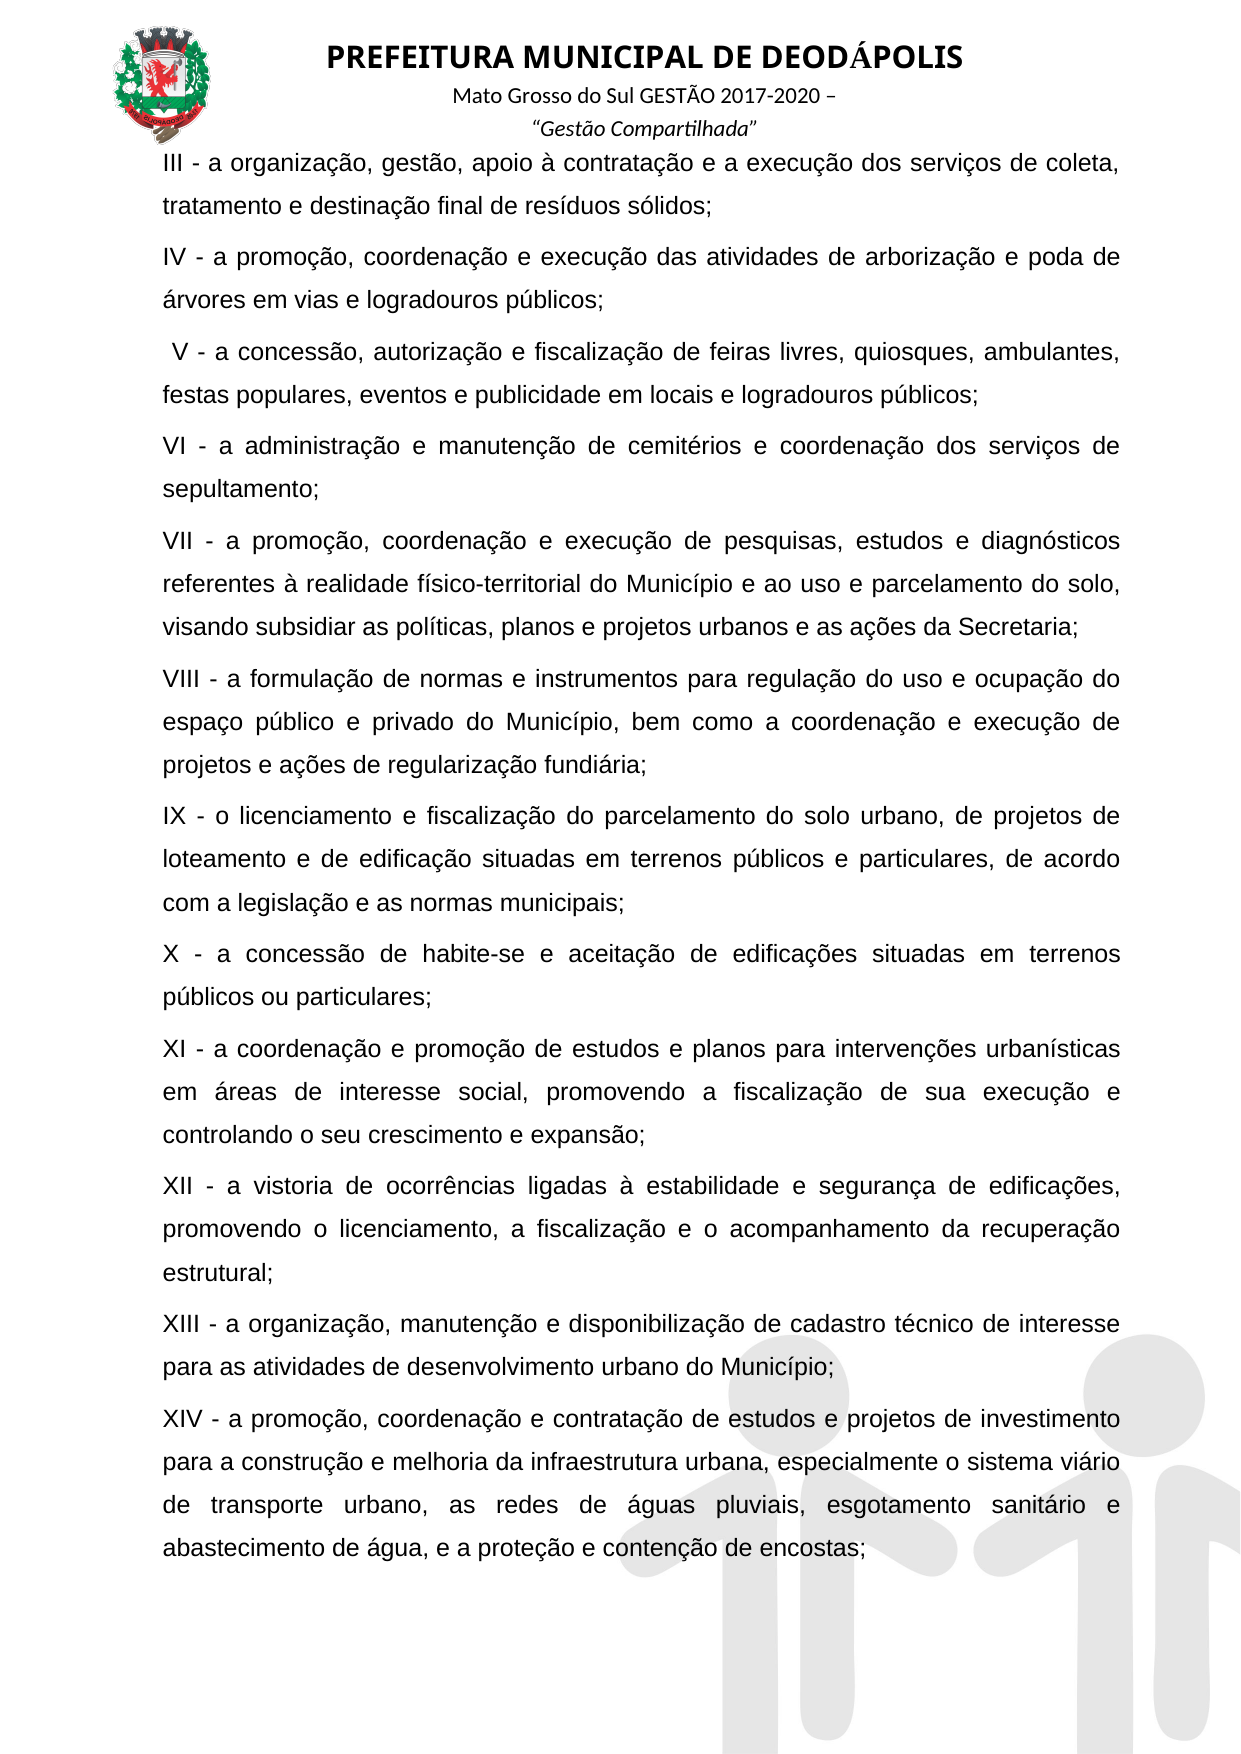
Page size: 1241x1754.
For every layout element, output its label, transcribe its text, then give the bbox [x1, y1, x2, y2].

text XI - a coordenação e promoção de estudos e planos para intervenções urbanísticas em áreas de interesse social, promovendo a fiscalização de sua execução e controlando o seu crescimento e expansão; [162, 1034, 1122, 1149]
text XIV - a promoção, coordenação e contratação de estudos e projetos de investimento para a construção e melhoria da infraestrutura urbana, especialmente o sistema viário de transporte urbano, as redes de águas pluviais, esgotamento sanitário e abastecimento de água, e a proteção e contenção de encostas; [162, 1404, 1122, 1562]
text VI - a administração e manutenção de cemitérios e coordenação dos serviços de sepultamento; [162, 431, 1122, 503]
text X - a concessão de habite-se e aceitação de edificações situadas em terrenos públicos ou particulares; [162, 939, 1122, 1011]
text VII - a promoção, coordenação e execução de pesquisas, estudos e diagnósticos referentes à realidade físico-territorial do Município e ao uso e parcelamento do solo, visando subsidiar as políticas, planos e projetos urbanos e as ações da Secretaria; [162, 526, 1122, 641]
text VIII - a formulação de normas e instrumentos para regulação do uso e ocupação do espaço público e privado do Município, bem como a coordenação e execução de projetos e ações de regularização fundiária; [162, 664, 1122, 779]
text III - a organização, gestão, apoio à contratação e a execução dos serviços de coleta, tratamento e destinação final de resíduos sólidos; [162, 148, 1122, 219]
text XIII - a organização, manutenção e disponibilização de cadastro técnico de interesse para as atividades de desenvolvimento urbano do Município; [162, 1309, 1122, 1381]
picture [21, 0, 1241, 1754]
text V - a concessão, autorização e fiscalização de feiras livres, quiosques, ambulantes, festas populares, eventos e publicidade em locais e logradouros públicos; [162, 337, 1122, 409]
text IX - o licenciamento e fiscalização do parcelamento do solo urbano, de projetos de loteamento e de edificação situadas em terrenos públicos e particulares, de acordo com a legislação e as normas municipais; [162, 801, 1122, 916]
text IV - a promoção, coordenação e execução das atividades de arborização e poda de árvores em vias e logradouros públicos; [162, 242, 1122, 314]
text XII - a vistoria de ocorrências ligadas à estabilidade e segurança de edificações, promovendo o licenciamento, a fiscalização e o acompanhamento da recuperação estrutural; [162, 1171, 1122, 1286]
